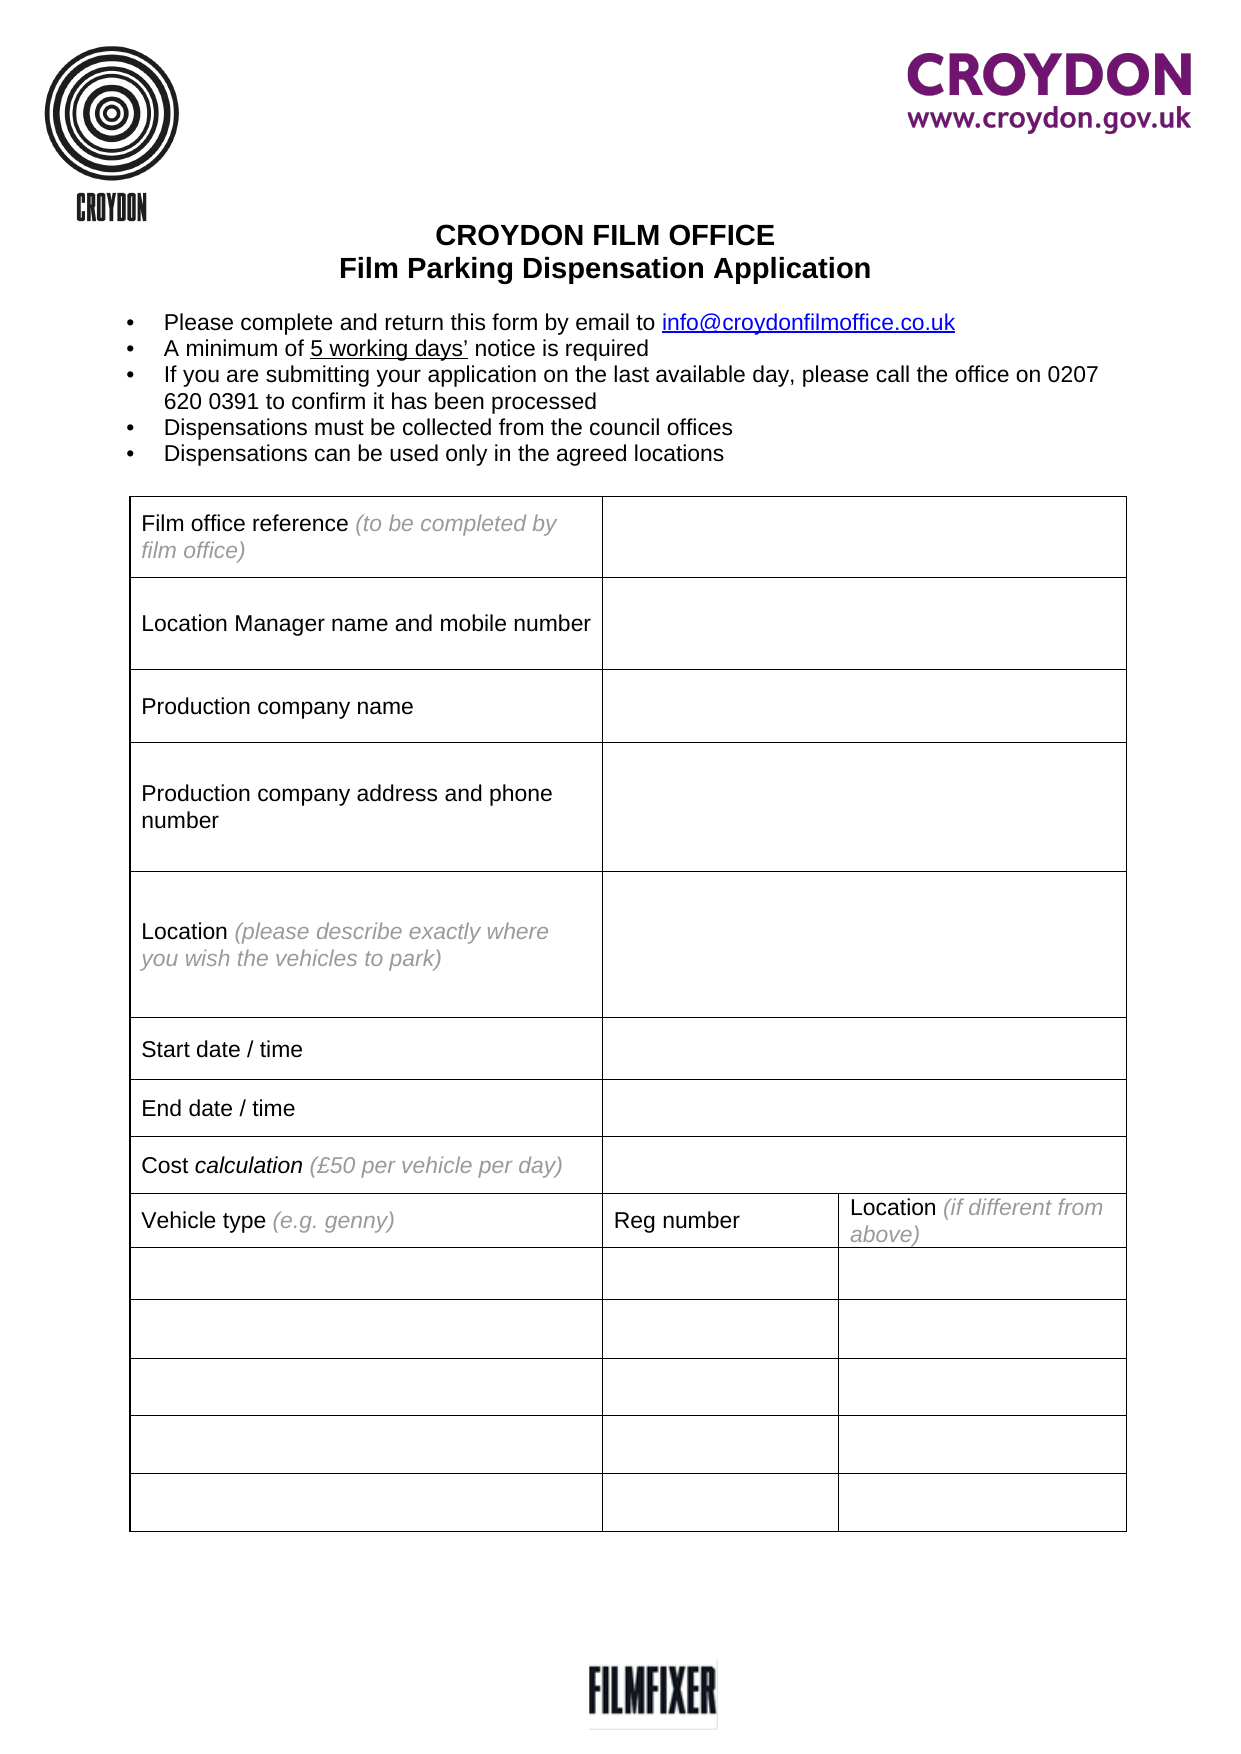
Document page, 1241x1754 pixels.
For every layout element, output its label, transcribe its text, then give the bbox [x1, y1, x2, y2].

table_cell End date / time [131, 1080, 602, 1136]
table_cell [131, 1359, 602, 1415]
table_cell [603, 743, 1126, 871]
table_cell [603, 1359, 838, 1415]
table_cell [603, 1137, 1126, 1193]
text Film Parking Dispensation Application [89, 251, 1122, 285]
list Please complete and return this form by email to info@croydonfilmoffice.co.uk [126, 309, 1122, 335]
table_cell [603, 578, 1126, 669]
table_cell Vehicle type (e.g. genny) [131, 1194, 602, 1247]
table_cell Reg number [603, 1194, 838, 1247]
table_cell [131, 1300, 602, 1357]
table_header [603, 497, 1126, 577]
picture [907, 53, 1191, 134]
table_cell [603, 1474, 838, 1531]
table_cell [603, 1248, 838, 1299]
table_cell Location Manager name and mobile number [131, 578, 602, 669]
table_cell Start date / time [131, 1018, 602, 1079]
table_cell [603, 1300, 838, 1357]
list Dispensations can be used only in the agreed locations [126, 440, 1122, 467]
table_cell [603, 670, 1126, 742]
table_cell [603, 1018, 1126, 1079]
table_cell [603, 1080, 1126, 1136]
table_cell [839, 1300, 1126, 1357]
table_cell [839, 1416, 1126, 1473]
table_cell Location (please describe exactly where you wish the vehicles to park) [131, 872, 602, 1017]
table_cell Location (if different from above) [839, 1194, 1126, 1247]
table_cell [131, 1416, 602, 1473]
text CROYDON FILM OFFICE [89, 218, 1122, 251]
table_cell [603, 872, 1126, 1017]
table_cell [131, 1474, 602, 1531]
table_cell Production company address and phone number [131, 743, 602, 871]
table_cell [839, 1359, 1126, 1415]
table_cell [603, 1416, 838, 1473]
table_header Film office reference (to be completed by film office) [131, 497, 602, 577]
list Dispensations must be collected from the council offices [126, 414, 1122, 440]
picture [26, 23, 197, 280]
table_cell [839, 1474, 1126, 1531]
table_cell Cost calculation (£50 per vehicle per day) [131, 1137, 602, 1193]
table_cell [131, 1248, 602, 1299]
list If you are submitting your application on the last available day, please call the office on 0207 620 0391 to confirm it has been processed [126, 361, 1122, 414]
list A minimum of 5 working days’ notice is required [126, 335, 1122, 361]
table_cell [839, 1248, 1126, 1299]
table_cell Production company name [131, 670, 602, 742]
picture [588, 1659, 719, 1731]
